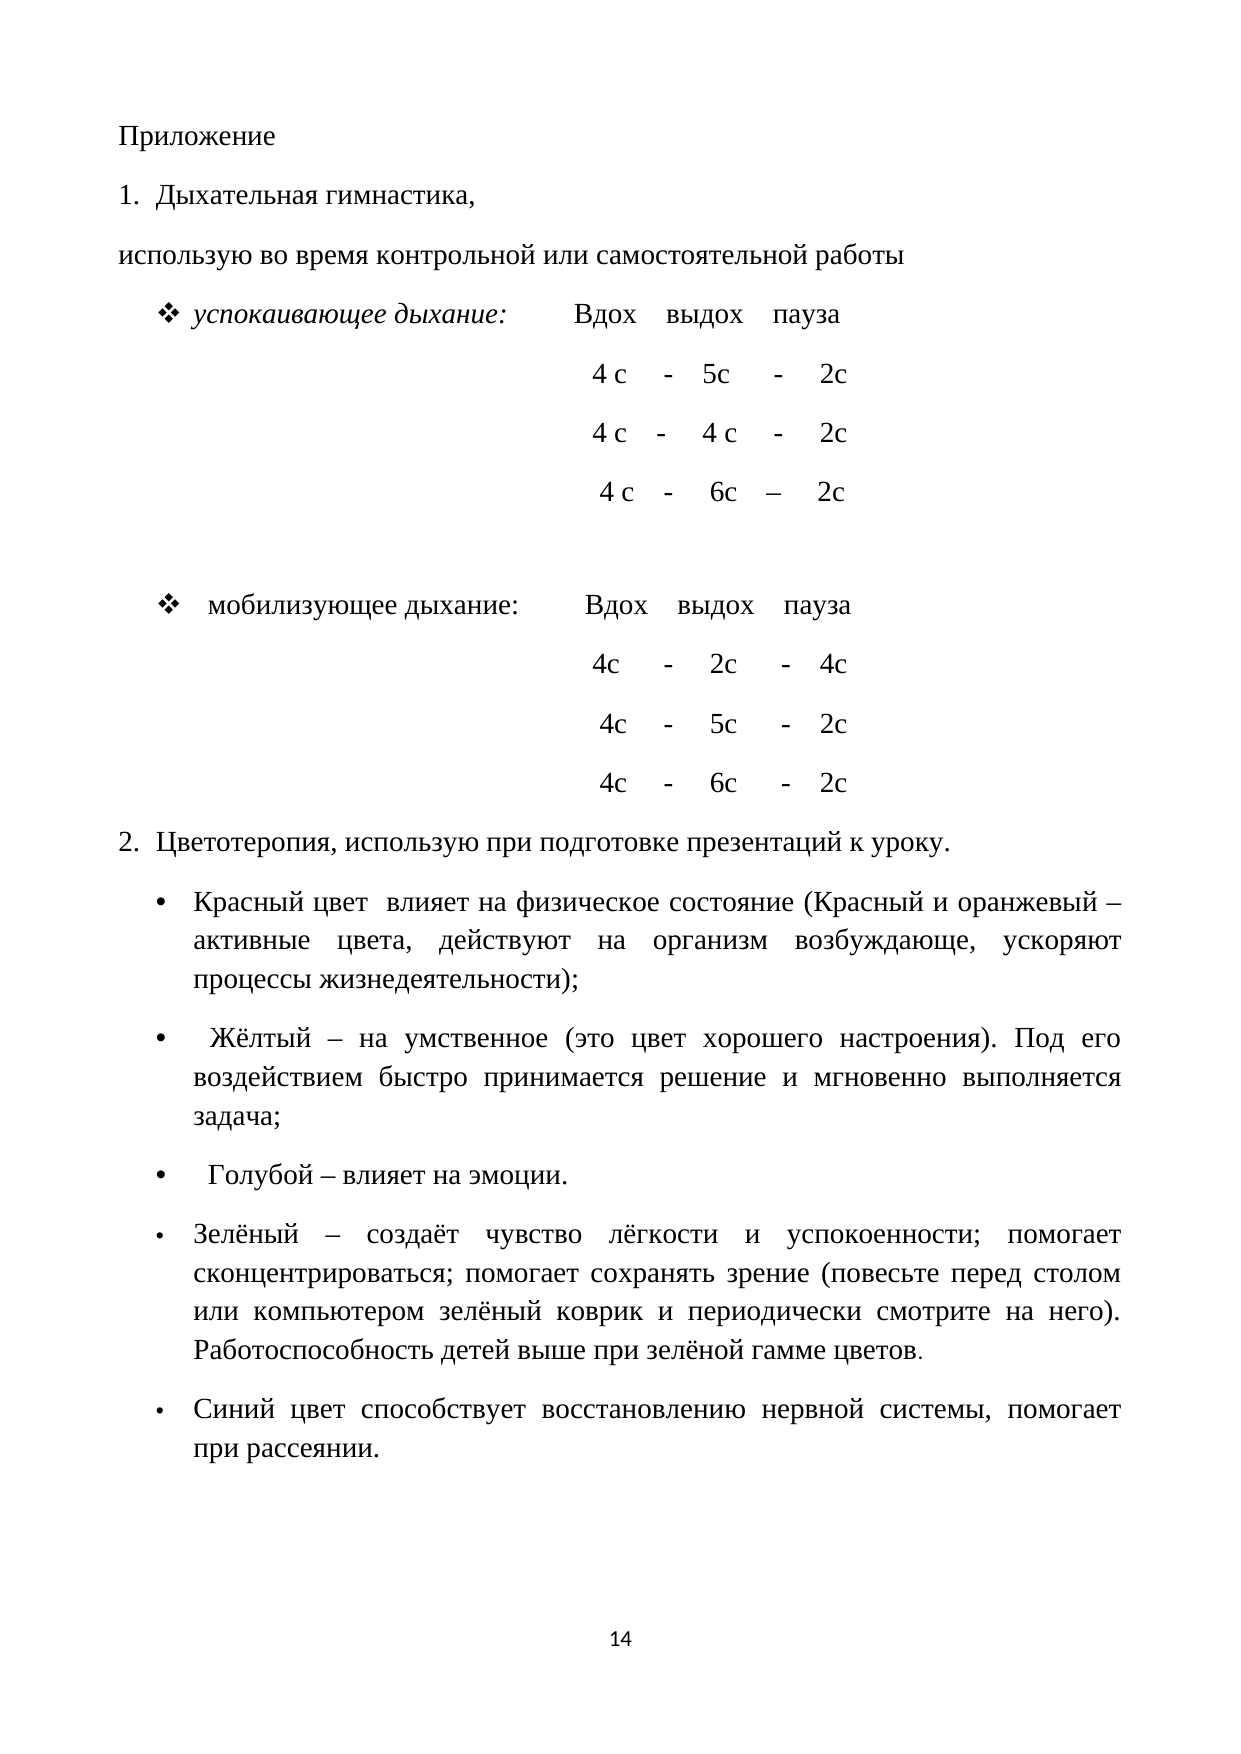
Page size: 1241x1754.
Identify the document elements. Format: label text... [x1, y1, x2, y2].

list Цветотеропия, использую при подготовке презентаций к уроку. [118, 824, 1122, 858]
text 4 с - 4 с - 2с [118, 415, 1122, 449]
list мобилизующее дыхание: Вдох выдох пауза [156, 587, 1122, 621]
list Жёлтый – на умственное (это цвет хорошего настроения). Под его воздействием быстро принимается решение и мгновенно выполняется задача; [156, 1020, 1122, 1131]
text 4 с - 6с – 2с [118, 474, 1122, 508]
text 4с - 5с - 2с [118, 706, 1122, 739]
list Голубой – влияет на эмоции. [156, 1157, 1122, 1191]
list успокаивающее дыхание: Вдох выдох пауза [156, 296, 1122, 330]
text 4с - 6с - 2с [118, 765, 1122, 799]
text Приложение [118, 118, 1122, 152]
list Синий цвет способствует восстановлению нервной системы, помогает при рассеянии. [156, 1391, 1122, 1463]
text 4с - 2с - 4с [118, 646, 1122, 680]
list Зелёный – создаёт чувство лёгкости и успокоенности; помогает сконцентрироваться; помогает сохранять зрение (повесьте перед столом или компьютером зелёный коврик и периодически смотрите на него). Работоспособность детей выше при зелёной гамме цветов. [156, 1216, 1122, 1366]
text использую во время контрольной или самостоятельной работы [118, 237, 1122, 270]
list Красный цвет влияет на физическое состояние (Красный и оранжевый – активные цвета, действуют на организм возбуждающе, ускоряют процессы жизнедеятельности); [156, 884, 1122, 994]
text 4 с - 5с - 2с [118, 356, 1122, 389]
list Дыхательная гимнастика, [118, 177, 1122, 211]
